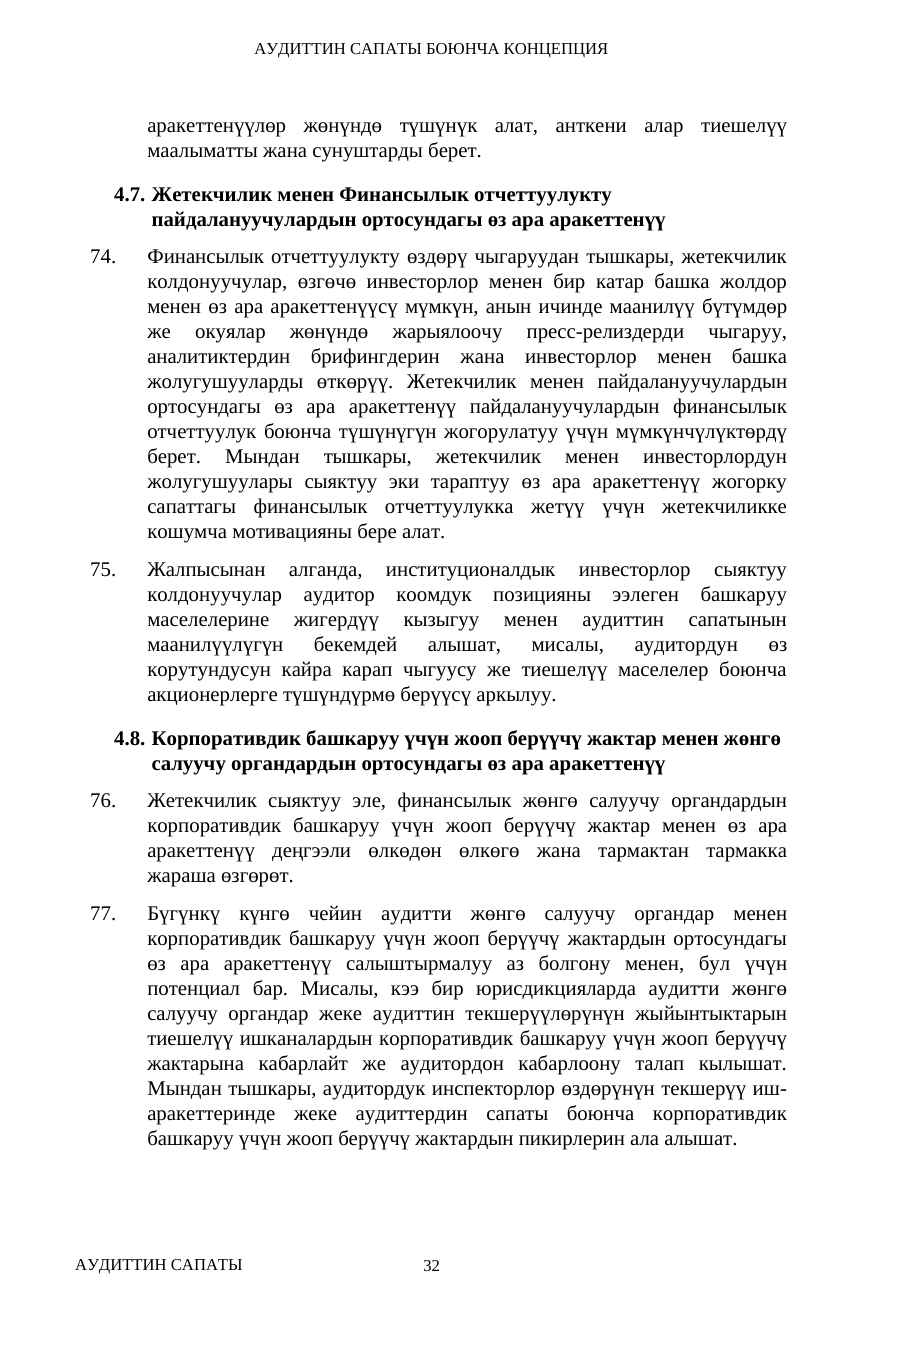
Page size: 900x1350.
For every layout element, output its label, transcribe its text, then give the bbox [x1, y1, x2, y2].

list Бүгүнкү күнгө чейин аудитти жөнгө салуучу органдар менен корпоративдик башкаруу үчүн жооп берүүчү жактардын ортосундагы өз ара аракеттенүү салыштырмалуу аз болгону менен, бул үчүн потенциал бар. Мисалы, кээ бир юрисдикцияларда аудитти жөнгө салуучу органдар жеке аудиттин текшерүүлөрүнүн жыйынтыктарын тиешелүү ишканалардын корпоративдик башкаруу үчүн жооп берүүчү жактарына кабарлайт же аудитордон кабарлоону талап кылышат. Мындан тышкары, аудитордук инспекторлор өздөрүнүн текшерүү иш-аракеттеринде жеке аудиттердин сапаты боюнча корпоративдик башкаруу үчүн жооп берүүчү жактардын пикирлерин ала алышат. [90, 900, 787, 1150]
list Жетекчилик сыяктуу эле, финансылык жөнгө салуучу органдардын корпоративдик башкаруу үчүн жооп берүүчү жактар менен өз ара аракеттенүү деңгээли өлкөдөн өлкөгө жана тармактан тармакка жараша өзгөрөт. [90, 787, 787, 887]
list Жалпысынан алганда, институционалдык инвесторлор сыяктуу колдонуучулар аудитор коомдук позицияны ээлеген башкаруу маселелерине жигердүү кызыгуу менен аудиттин сапатынын маанилүүлүгүн бекемдей алышат, мисалы, аудитордун өз корутундусун кайра карап чыгуусу же тиешелүү маселелер боюнча акционерлерге түшүндүрмө берүүсү аркылуу. [90, 556, 787, 706]
list Корпоративдик башкаруу үчүн жооп берүүчү жактар менен жөнгө салуучу органдардын ортосундагы өз ара аракеттенүү [114, 725, 787, 775]
list Финансылык отчеттуулукту өздөрү чыгаруудан тышкары, жетекчилик колдонуучулар, өзгөчө инвесторлор менен бир катар башка жолдор менен өз ара аракеттенүүсү мүмкүн, анын ичинде маанилүү бүтүмдөр же окуялар жөнүндө жарыялоочу пресс-релиздерди чыгаруу, аналитиктердин брифингдерин жана инвесторлор менен башка жолугушууларды өткөрүү. Жетекчилик менен пайдалануучулардын ортосундагы өз ара аракеттенүү пайдалануучулардын финансылык отчеттуулук боюнча түшүнүгүн жогорулатуу үчүн мүмкүнчүлүктөрдү берет. Мындан тышкары, жетекчилик менен инвесторлордун жолугушуулары сыяктуу эки тараптуу өз ара аракеттенүү жогорку сапаттагы финансылык отчеттуулукка жетүү үчүн жетекчиликке кошумча мотивацияны бере алат. [90, 244, 787, 544]
list Жетекчилик менен Финансылык отчеттуулукту пайдалануучулардын ортосундагы өз ара аракеттенүү [114, 181, 787, 231]
